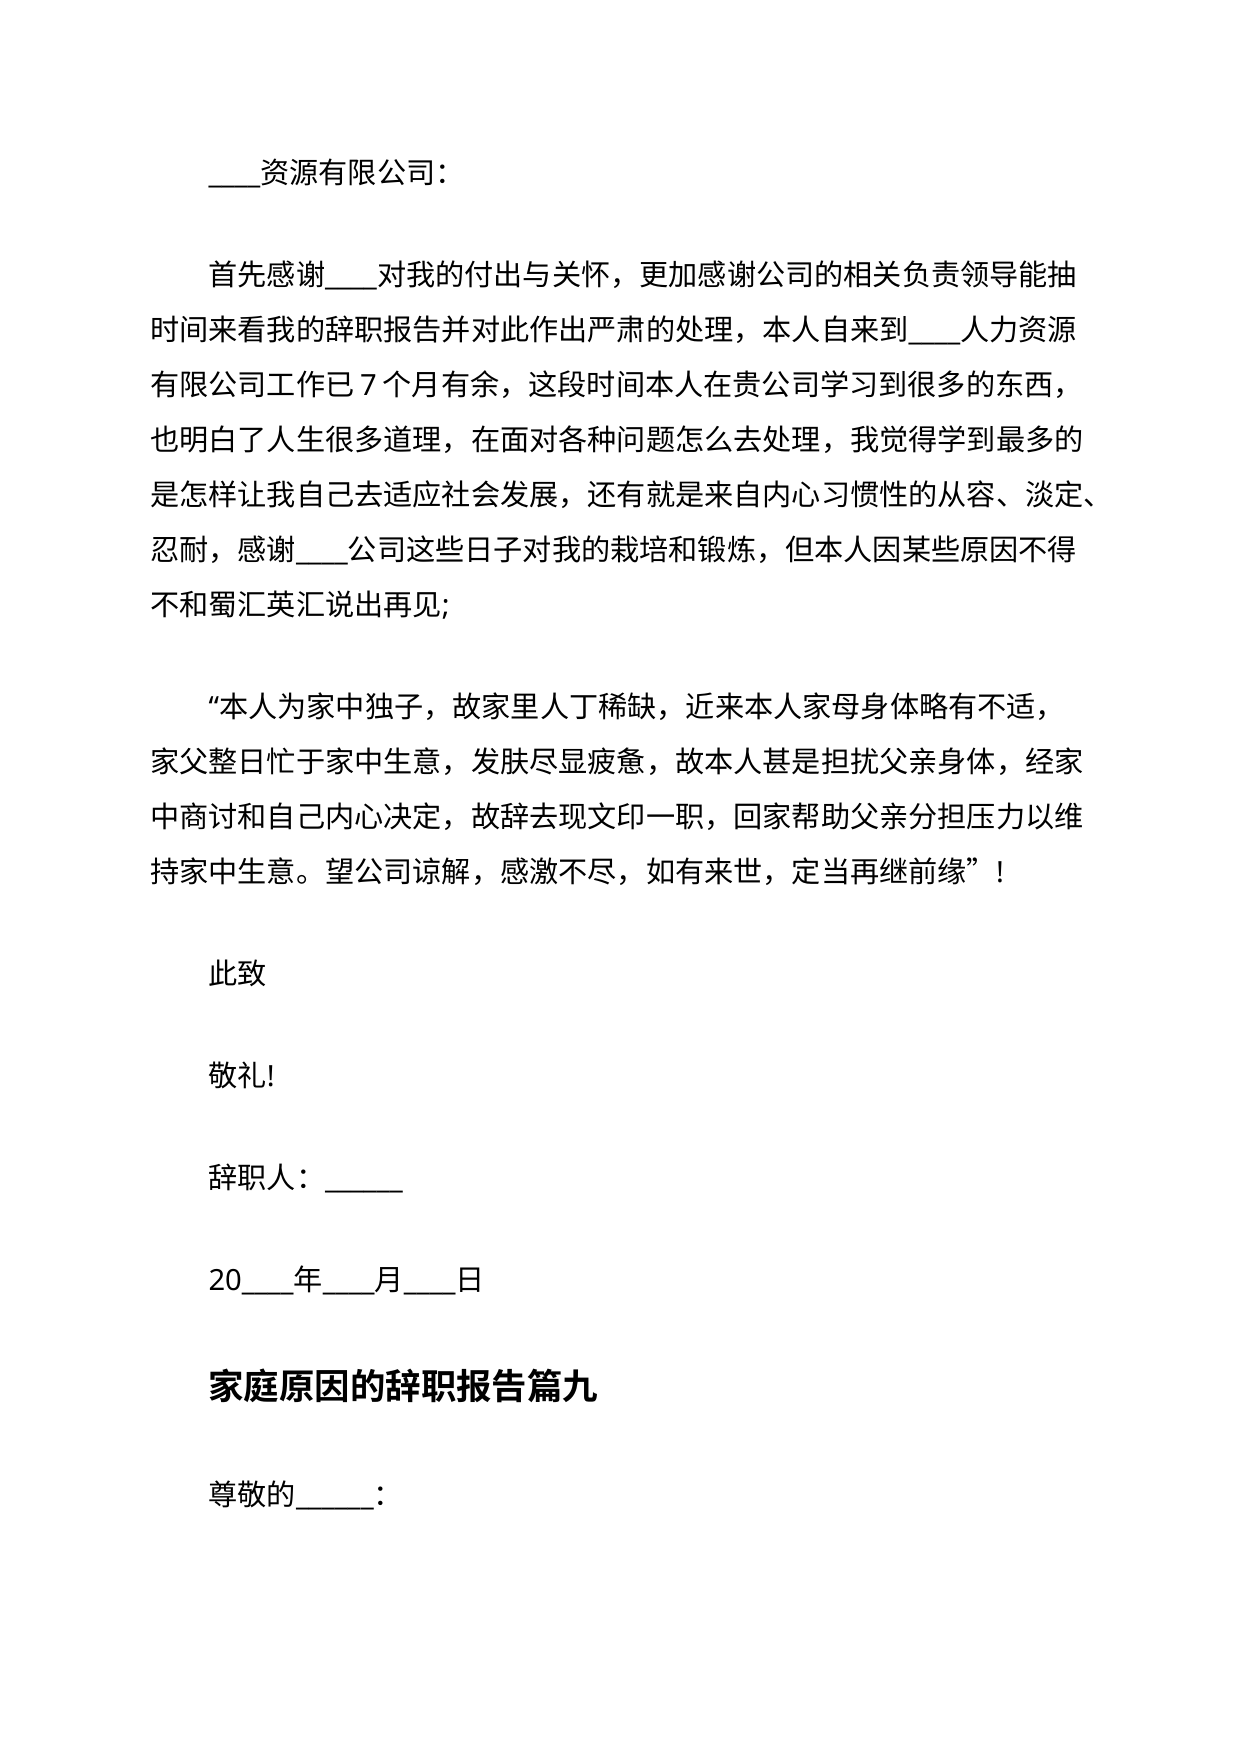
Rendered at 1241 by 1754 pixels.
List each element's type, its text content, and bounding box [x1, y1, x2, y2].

text ____资源有限公司： [150, 150, 1090, 192]
text 家庭原因的辞职报告篇九 [150, 1358, 1090, 1409]
text 尊敬的______： [150, 1472, 1090, 1514]
text 20____年____月____日 [150, 1256, 1090, 1299]
text 辞职人：______ [150, 1154, 1090, 1197]
text “本人为家中独子，故家里人丁稀缺，近来本人家母身体略有不适，家父整日忙于家中生意，发肤尽显疲惫，故本人甚是担扰父亲身体，经家中商讨和自己内心决定，故辞去现文印一职，回家帮助父亲分担压力以维持家中生意。望公司谅解，感激不尽，如有来世，定当再继前缘”! [150, 684, 1090, 891]
text 敬礼! [150, 1052, 1090, 1095]
text 此致 [150, 951, 1090, 993]
text 首先感谢____对我的付出与关怀，更加感谢公司的相关负责领导能抽时间来看我的辞职报告并对此作出严肃的处理，本人自来到____人力资源有限公司工作已7个月有余，这段时间本人在贵公司学习到很多的东西，也明白了人生很多道理，在面对各种问题怎么去处理，我觉得学到最多的是怎样让我自己去适应社会发展，还有就是来自内心习惯性的从容、淡定、忍耐，感谢____公司这些日子对我的栽培和锻炼，但本人因某些原因不得不和蜀汇英汇说出再见; [150, 252, 1090, 624]
